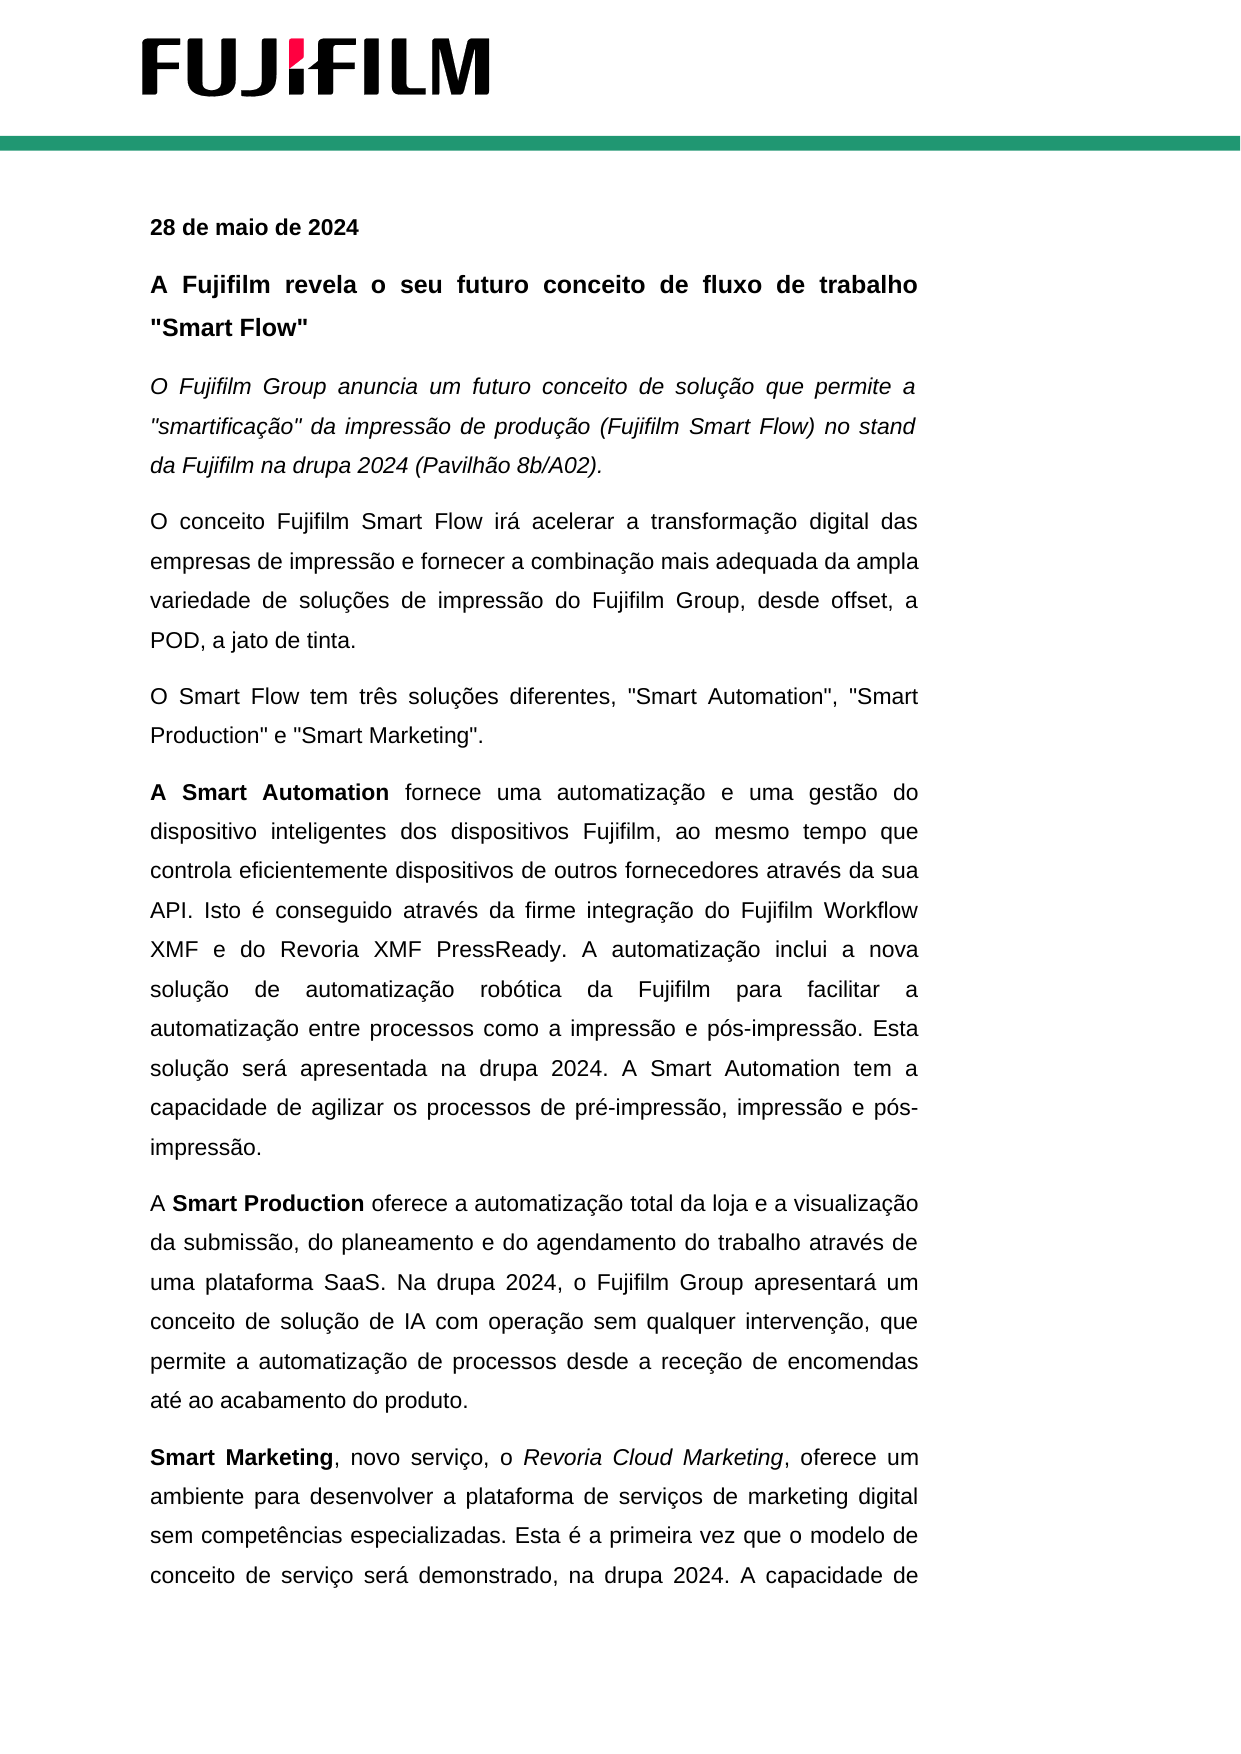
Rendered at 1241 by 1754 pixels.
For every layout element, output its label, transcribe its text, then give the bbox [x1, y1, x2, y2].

text A Smart Production oferece a automatização total da loja e a visualização da submissão, do planeamento e do agendamento do trabalho através de uma plataforma SaaS. Na drupa 2024, o Fujifilm Group apresentará um conceito de solução de IA com operação sem qualquer intervenção, que permite a automatização de processos desde a receção de encomendas até ao acabamento do produto. [150, 1190, 919, 1414]
text A Smart Automation fornece uma automatização e uma gestão do dispositivo inteligentes dos dispositivos Fujifilm, ao mesmo tempo que controla eficientemente dispositivos de outros fornecedores através da sua API. Isto é conseguido através da firme integração do Fujifilm Workflow XMF e do Revoria XMF PressReady. A automatização inclui a nova solução de automatização robótica da Fujifilm para facilitar a automatização entre processos como a impressão e pós-impressão. Esta solução será apresentada na drupa 2024. A Smart Automation tem a capacidade de agilizar os processos de pré-impressão, impressão e pós-impressão. [150, 778, 919, 1160]
text O Fujifilm Group anuncia um futuro conceito de solução que permite a "smartificação" da impressão de produção (Fujifilm Smart Flow) no stand da Fujifilm na drupa 2024 (Pavilhão 8b/A02). [150, 373, 919, 478]
text 28 de maio de 2024 [150, 214, 919, 240]
text O Smart Flow tem três soluções diferentes, "Smart Automation", "Smart Production" e "Smart Marketing". [150, 683, 919, 749]
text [150, 1443, 919, 1588]
text O conceito Fujifilm Smart Flow irá acelerar a transformação digital das empresas de impressão e fornecer a combinação mais adequada da ampla variedade de soluções de impressão do Fujifilm Group, desde offset, a POD, a jato de tinta. [150, 508, 919, 653]
text A Fujifilm revela o seu futuro conceito de fluxo de trabalho "Smart Flow" [150, 270, 919, 342]
